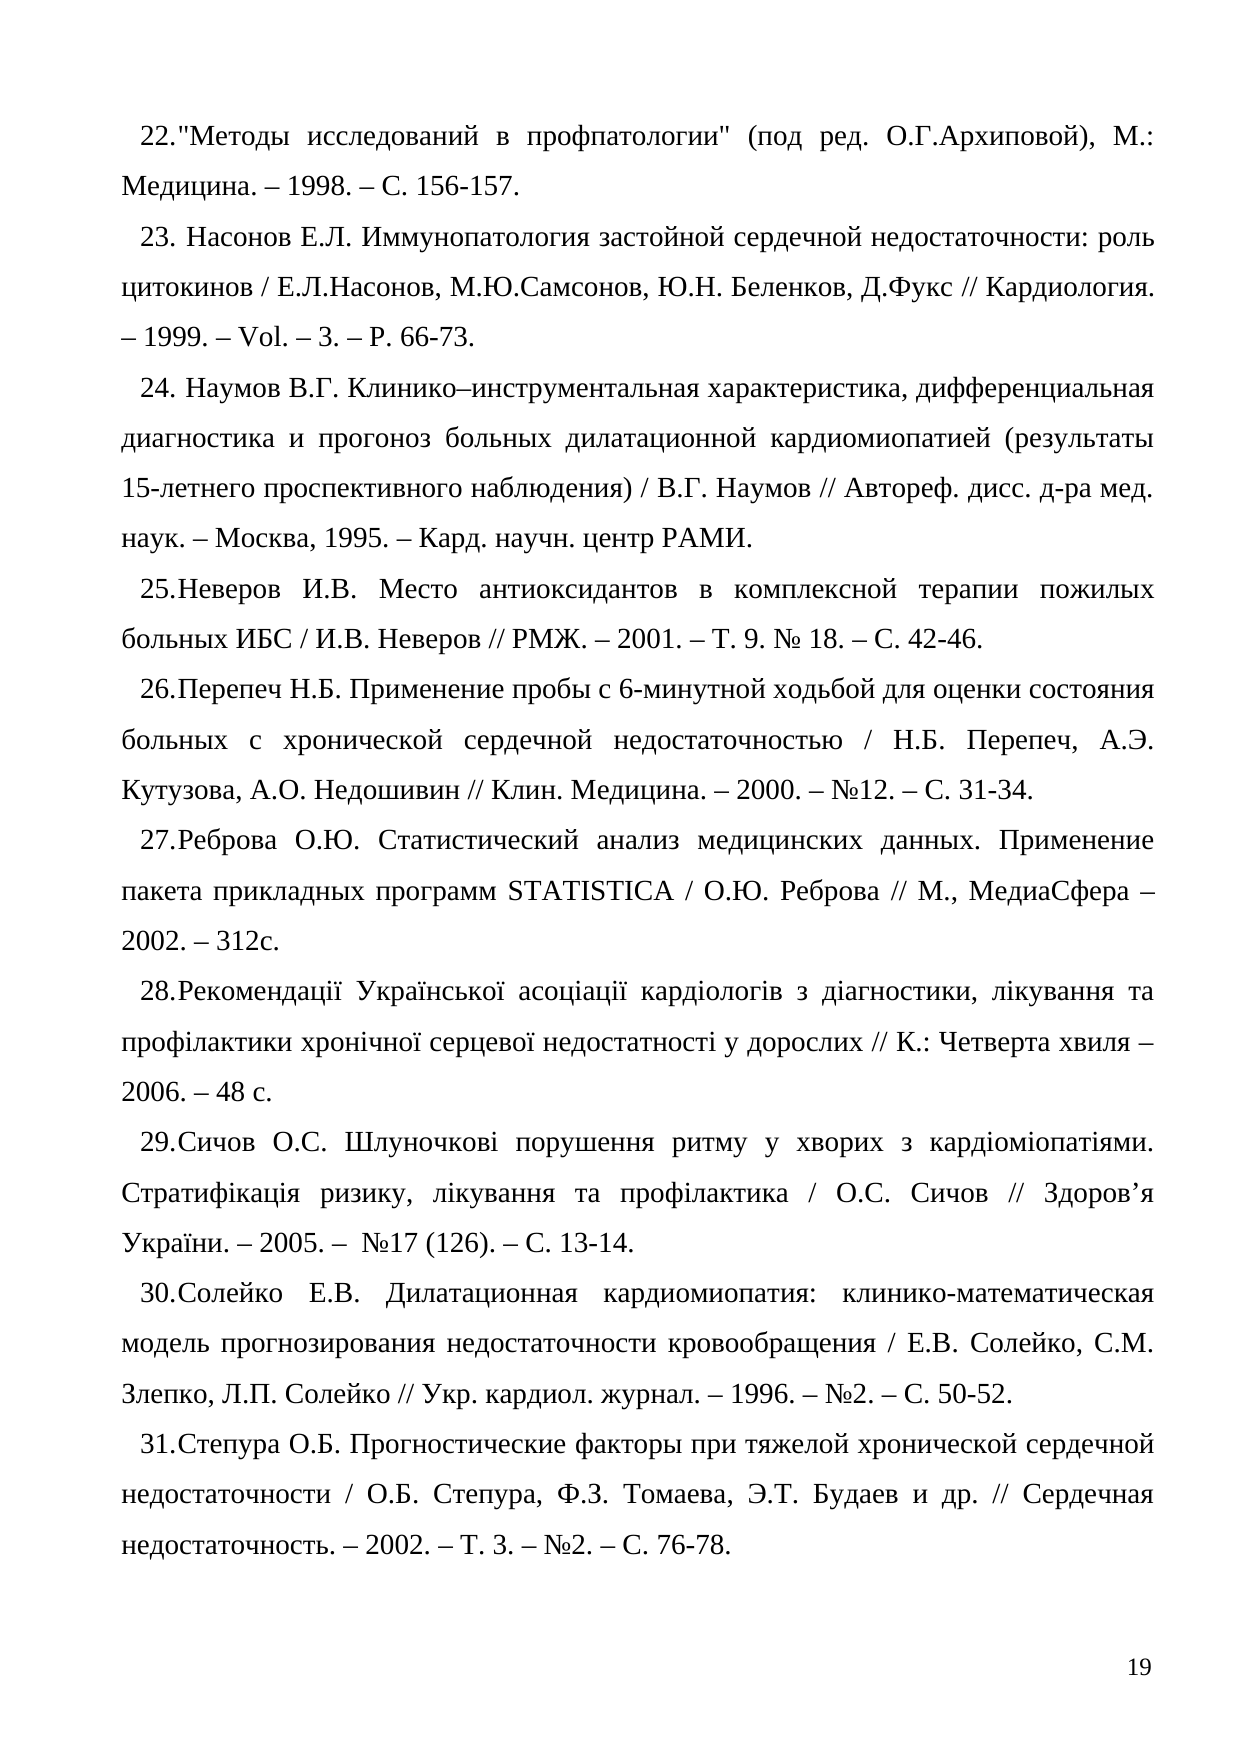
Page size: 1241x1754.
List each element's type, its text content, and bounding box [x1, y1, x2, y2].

list Перепеч Н.Б. Применение пробы с 6-минутной ходьбой для оценки состояния больных с хронической сердечной недостаточностью / Н.Б. Перепеч, А.Э. Кутузова, А.О. Недошивин // Клин. Медицина. – 2000. – №12. – С. 31-34. [121, 672, 1155, 806]
list "Методы исследований в профпатологии" (под ред. О.Г.Архиповой), М.: Медицина. – 1998. – С. 156-157. [121, 118, 1155, 202]
list Солейко Е.В. Дилатационная кардиомиопатия: клинико-математическая модель прогнозирования недостаточности кровообращения / Е.В. Солейко, С.М. Злепко, Л.П. Солейко // Укр. кардиол. журнал. – 1996. – №2. – С. 50-52. [121, 1275, 1155, 1409]
list Степура О.Б. Прогностические факторы при тяжелой хронической сердечной недостаточности / О.Б. Степура, Ф.З. Томаева, Э.Т. Будаев и др. // Сердечная недостаточность. – 2002. – Т. 3. – №2. – С. 76-78. [121, 1426, 1155, 1560]
list Сичов О.С. Шлуночкові порушення ритму у хворих з кардіоміопатіями. Стратифікація ризику, лікування та профілактика / О.С. Сичов // Здоров’я України. – 2005. – №17 (126). – С. 13-14. [121, 1124, 1155, 1258]
list Наумов В.Г. Клинико–инструментальная характеристика, дифференциальная диагностика и прогоноз больных дилатационной кардиомиопатией (результаты 15-летнего проспективного наблюдения) / В.Г. Наумов // Автореф. дисс. д-ра мед. наук. – Москва, 1995. – Кард. научн. центр РАМИ. [121, 370, 1155, 554]
list Реброва О.Ю. Статистический анализ медицинских данных. Применение пакета прикладных программ STATISTICA / О.Ю. Реброва // М., МедиаСфера – 2002. – 312с. [121, 822, 1155, 957]
list Рекомендації Української асоціації кардіологів з діагностики, лікування та профілактики хронічної серцевої недостатності у дорослих // К.: Четверта хвиля – 2006. – 48 с. [121, 973, 1155, 1108]
list Насонов Е.Л. Иммунопатология застойной сердечной недостаточности: роль цитокинов / Е.Л.Насонов, М.Ю.Самсонов, Ю.Н. Беленков, Д.Фукс // Кардиология. – 1999. – Vol. – 3. – P. 66-73. [121, 219, 1155, 353]
list Неверов И.В. Место антиоксидантов в комплексной терапии пожилых больных ИБС / И.В. Неверов // РМЖ. – 2001. – Т. 9. № 18. – С. 42-46. [121, 571, 1155, 655]
